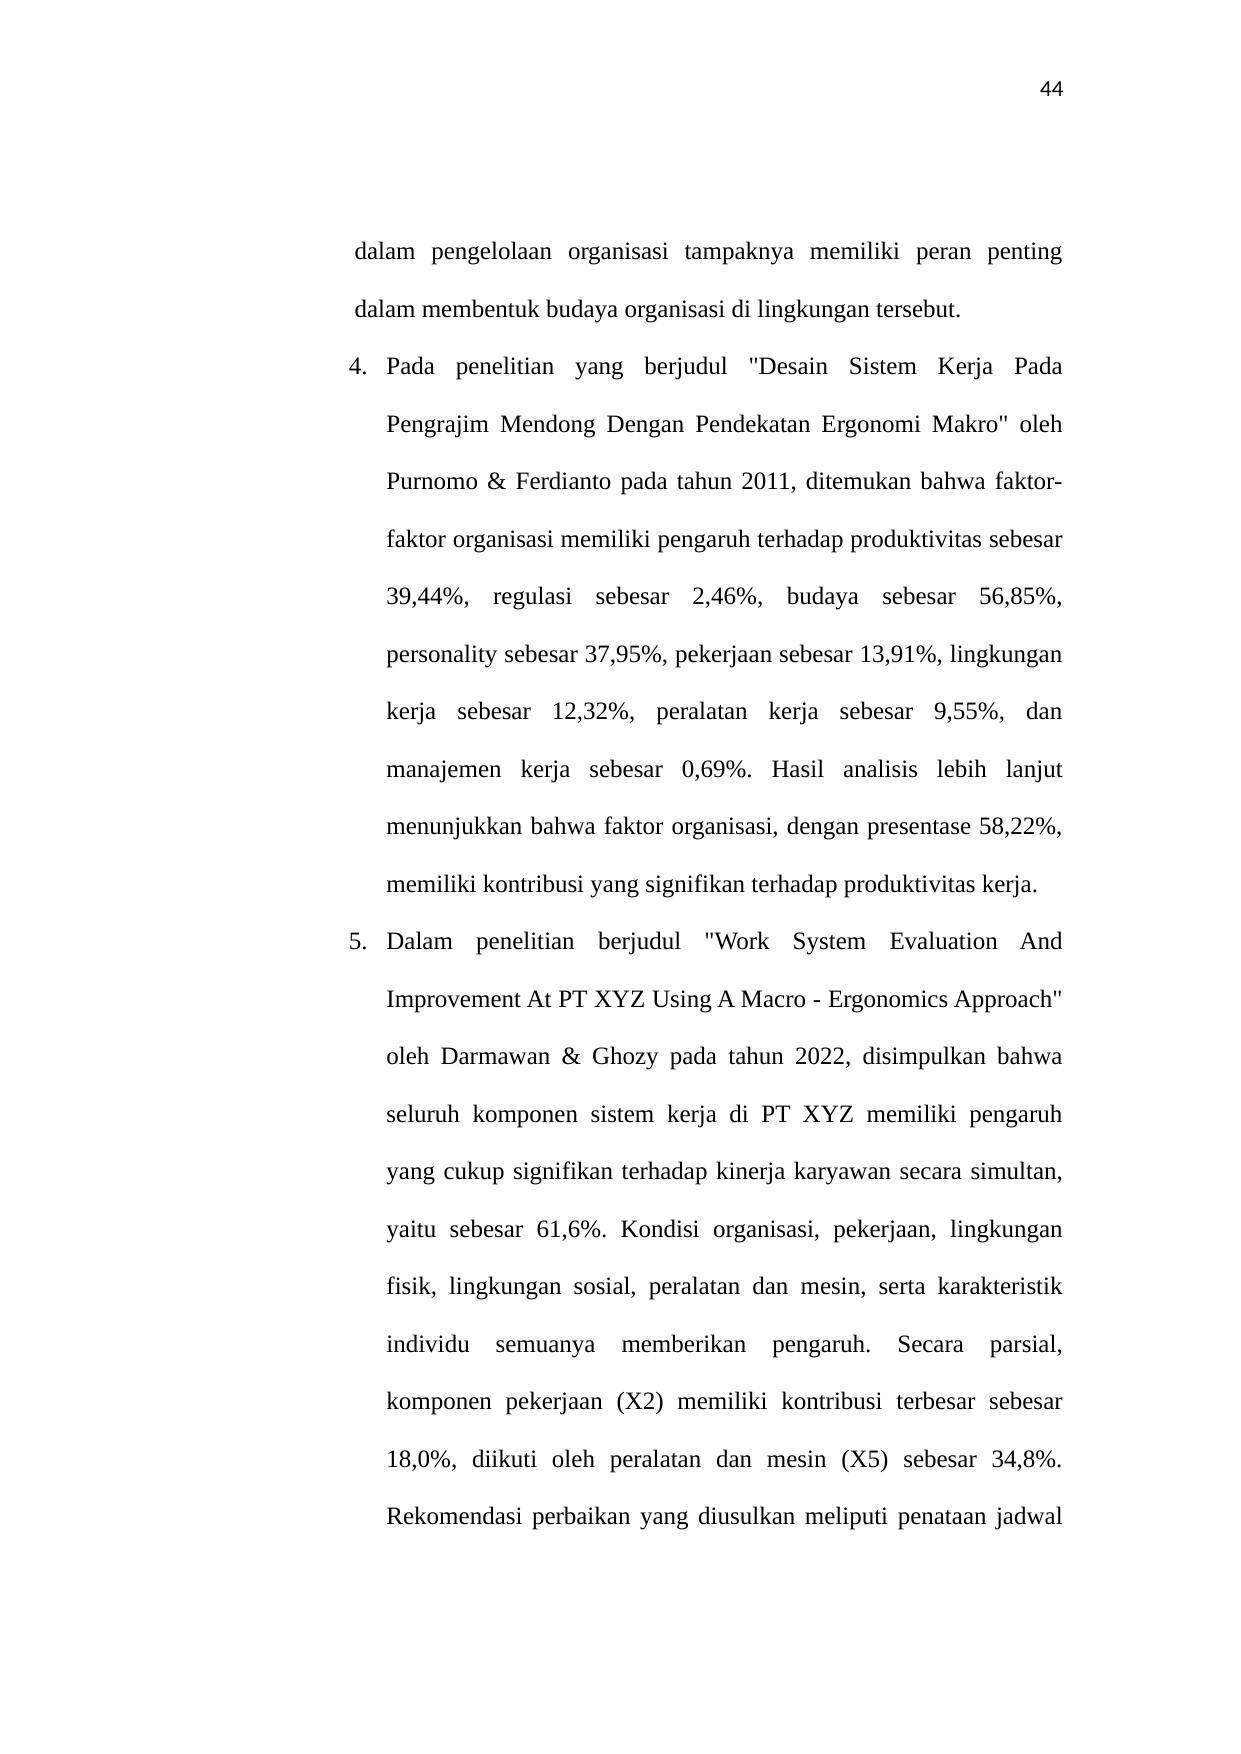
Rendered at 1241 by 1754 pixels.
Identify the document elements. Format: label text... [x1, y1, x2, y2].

list Pada penelitian yang berjudul "Desain Sistem Kerja Pada Pengrajim Mendong Dengan Pendekatan Ergonomi Makro" oleh Purnomo & Ferdianto pada tahun 2011, ditemukan bahwa faktor-faktor organisasi memiliki pengaruh terhadap produktivitas sebesar 39,44%, regulasi sebesar 2,46%, budaya sebesar 56,85%, personality sebesar 37,95%, pekerjaan sebesar 13,91%, lingkungan kerja sebesar 12,32%, peralatan kerja sebesar 9,55%, dan manajemen kerja sebesar 0,69%. Hasil analisis lebih lanjut menunjukkan bahwa faktor organisasi, dengan presentase 58,22%, memiliki kontribusi yang signifikan terhadap produktivitas kerja. [349, 351, 1063, 897]
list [349, 926, 1063, 1530]
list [354, 236, 1063, 322]
